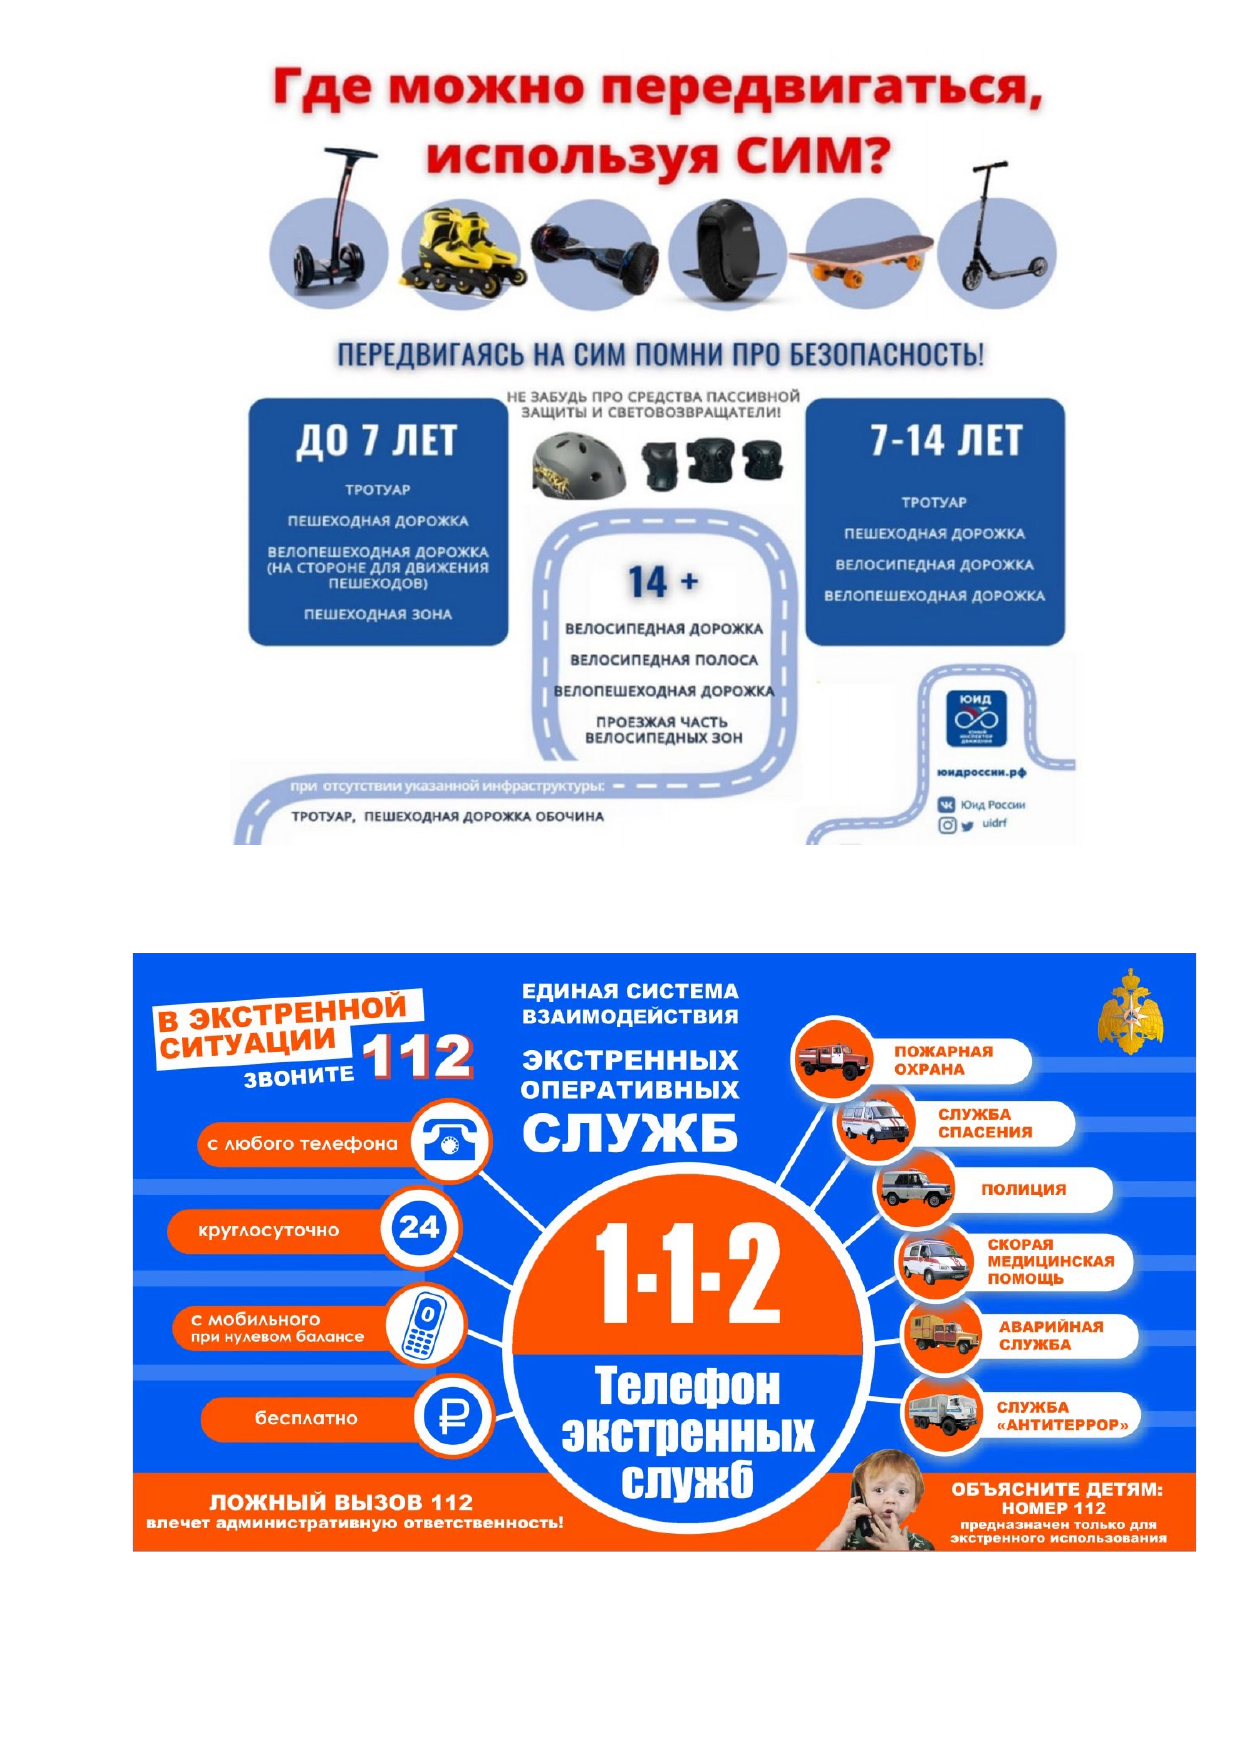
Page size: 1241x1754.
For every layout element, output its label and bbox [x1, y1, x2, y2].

picture [229, 44, 1085, 845]
picture [132, 953, 1197, 1552]
